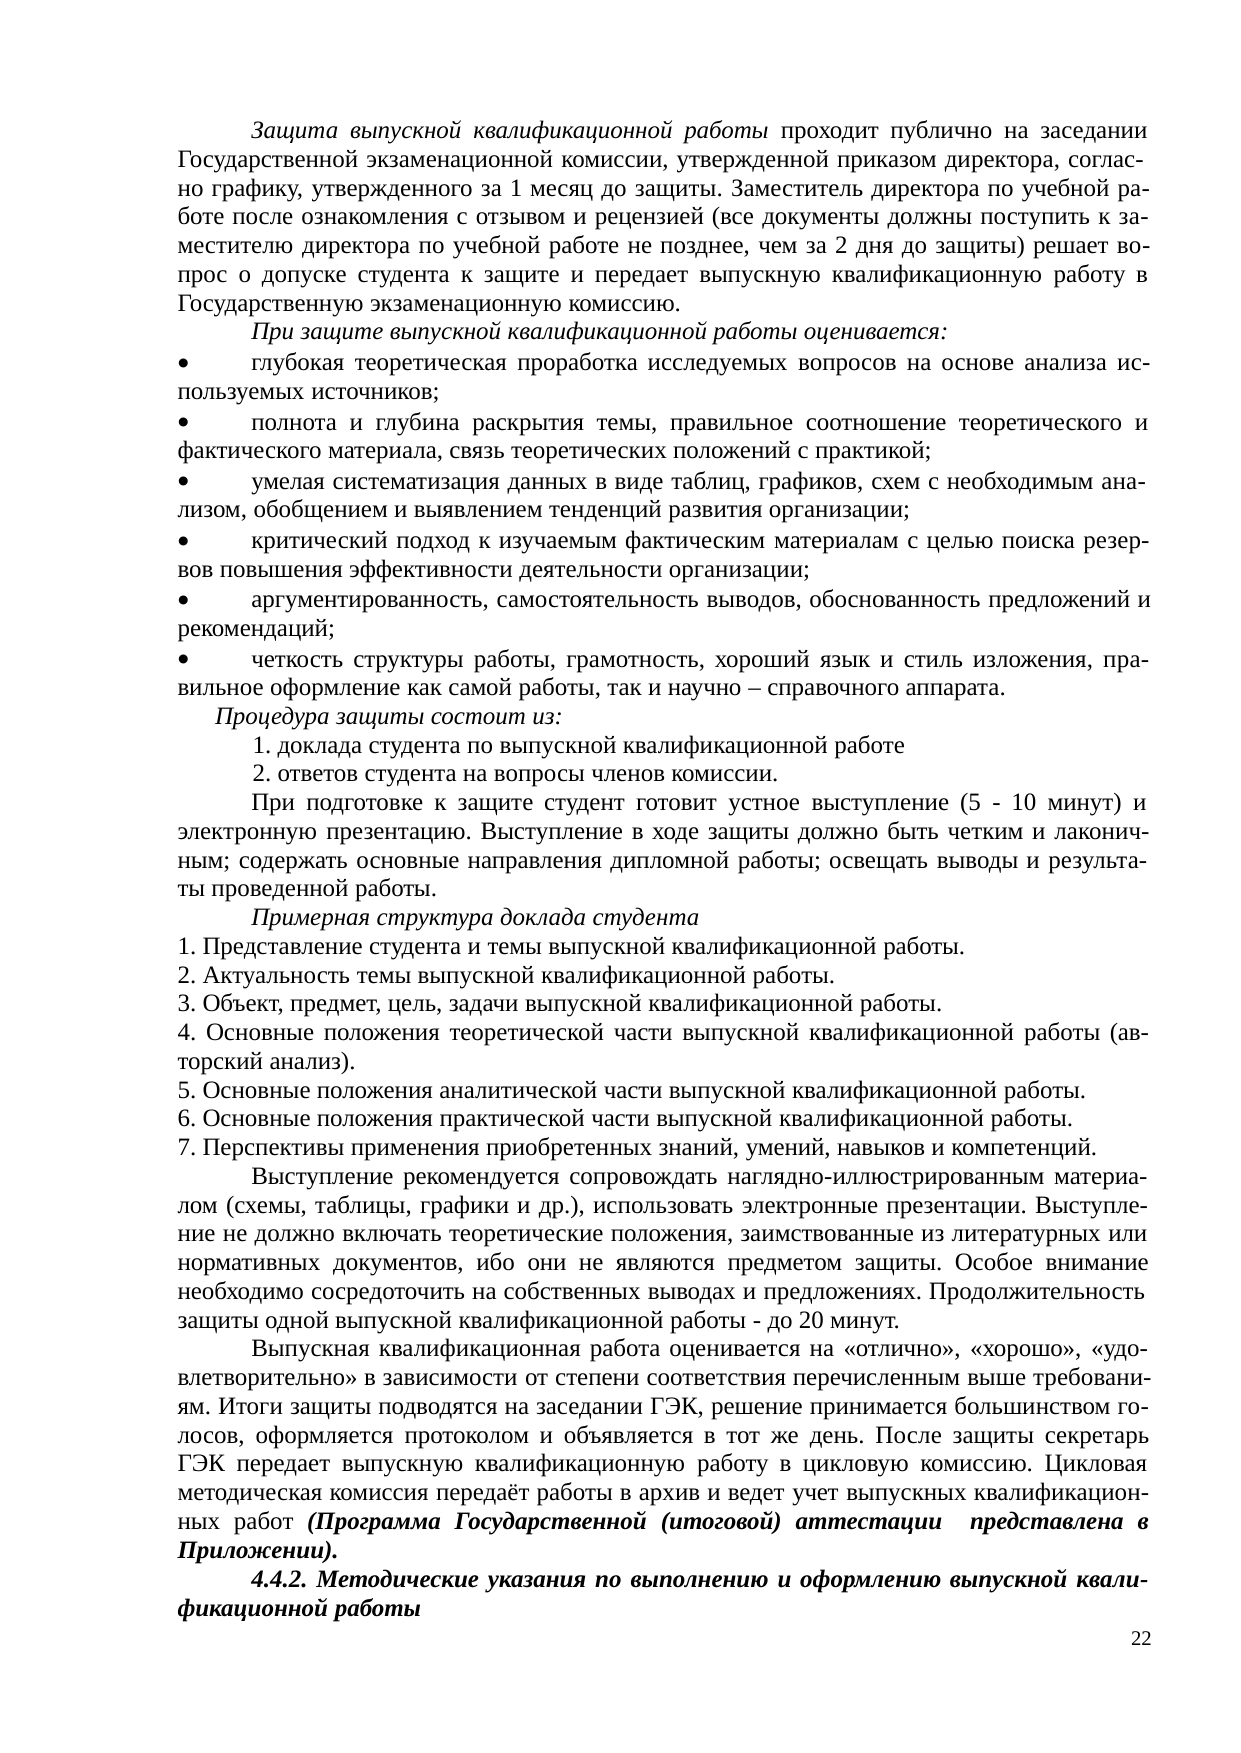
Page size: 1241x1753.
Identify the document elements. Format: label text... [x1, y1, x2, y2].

text местителю директора по учебной работе не позднее, чем за 2 дня до защиты) решает во- [177, 231, 1177, 259]
text торский анализ). [177, 1047, 381, 1075]
text . Основные положения аналитической части выпускной квалификационной работы. [190, 1076, 1177, 1104]
text .4.2. Методические указания по выполнению и оформлению выпускной квали- [263, 1565, 1177, 1593]
text 1 [252, 731, 265, 759]
text вов повышения эффективности деятельности организации; [177, 555, 1177, 583]
text Выступление рекомендуется сопровождать наглядно-иллюстрированным материа- [251, 1162, 1177, 1190]
text  [177, 583, 214, 613]
text . Основные положения практической части выпускной квалификационной работы. [190, 1105, 1177, 1132]
text 2 [252, 760, 265, 787]
text ям. Итоги защиты подводятся на заседании ГЭК, решение принимается большинством го- [177, 1392, 1177, 1420]
text При защите выпускной квалификационной работы оценивается: [251, 318, 974, 345]
text Выпускная квалификационная работа оценивается на «отлично», «хорошо», «удо- [251, 1335, 1177, 1362]
text  [177, 464, 214, 495]
text защиты одной выпускной квалификационной работы - до 20 минут. [177, 1306, 1177, 1334]
text 4 [177, 1018, 190, 1046]
text Государственную экзаменационную комиссию. [177, 289, 1177, 317]
text Защита выпускной квалификационной работы проходит публично на заседании [251, 116, 1177, 144]
text методическая комиссия передаёт работы в архив и ведет учет выпускных квалификацион- [177, 1478, 1177, 1506]
text лом (схемы, таблицы, графики и др.), использовать электронные презентации. Выступле- [177, 1191, 1177, 1219]
text четкость структуры работы, грамотность, хороший язык и стиль изложения, пра- [251, 645, 1177, 673]
text 3 [177, 990, 190, 1017]
text умелая систематизация данных в виде таблиц, графиков, схем с необходимым ана- [251, 467, 1177, 495]
text . Представление студента и темы выпускной квалификационной работы. [190, 932, 1177, 960]
text 1 [177, 932, 190, 960]
text ние не должно включать теоретические положения, заимствованные из литературных или [177, 1220, 1177, 1247]
text ГЭК передает выпускную квалификационную работу в цикловую комиссию. Цикловая [177, 1450, 1177, 1477]
text  глубокая теоретическая проработка исследуемых вопросов на основе анализа ис- [177, 346, 1177, 376]
text . ответов студента на вопросы членов комиссии. [265, 760, 931, 787]
text влетворительно» в зависимости от степени соответствия перечисленным выше требовани- [177, 1363, 1177, 1391]
text Приложении). [177, 1537, 1177, 1564]
text 5 [177, 1076, 190, 1104]
text ных работ (Программа Государственной (итоговой) аттестации представлена в [177, 1507, 1177, 1535]
text полнота и глубина раскрытия темы, правильное соотношение теоретического и [251, 408, 1177, 436]
text лосов, оформляется протоколом и объявляется в тот же день. После защиты секретарь [177, 1421, 1177, 1449]
text рекомендаций; [177, 614, 1177, 642]
text Примерная структура доклада студента [251, 903, 725, 931]
text . Объект, предмет, цель, задачи выпускной квалификационной работы. [190, 990, 1177, 1017]
text . Основные положения теоретической части выпускной квалификационной работы (ав- [190, 1018, 1177, 1046]
text 2 [177, 961, 190, 989]
text 6 [177, 1105, 190, 1132]
text ным; содержать основные направления дипломной работы; освещать выводы и результа- [177, 846, 1177, 874]
text Процедура защиты состоит из: [215, 702, 589, 730]
text . Актуальность темы выпускной квалификационной работы. [190, 961, 1177, 989]
text фикационной работы [177, 1594, 447, 1622]
text  [177, 523, 214, 554]
text . доклада студента по выпускной квалификационной работе [265, 731, 931, 759]
text При подготовке к защите студент готовит устное выступление (5 - 10 минут) и [251, 788, 1177, 816]
text  [177, 642, 214, 673]
text фактического материала, связь теоретических положений с практикой; [177, 436, 961, 464]
text пользуемых источников; [177, 377, 1177, 405]
text нормативных документов, ибо они не являются предметом защиты. Особое внимание [177, 1248, 1177, 1276]
text но графику, утвержденного за 1 месяц до защиты. Заместитель директора по учебной ра- [177, 174, 1177, 202]
text 2 [1141, 1627, 1177, 1650]
text 7 [177, 1133, 190, 1161]
text лизом, обобщением и выявлением тенденций развития организации; [177, 496, 1177, 523]
text Государственной экзаменационной комиссии, утвержденной приказом директора, соглас- [177, 145, 1177, 173]
text прос о допуске студента к защите и передает выпускную квалификационную работу в [177, 260, 1177, 288]
text критический подход к изучаемым фактическим материалам с целью поиска резер- [251, 526, 1177, 554]
text вильное оформление как самой работы, так и научно – справочного аппарата. [177, 673, 1033, 701]
text электронную презентацию. Выступление в ходе защиты должно быть четким и лаконич- [177, 817, 1177, 845]
text боте после ознакомления с отзывом и рецензией (все документы должны поступить к за- [177, 203, 1177, 230]
text ты проведенной работы. [177, 875, 1177, 902]
text . Перспективы применения приобретенных знаний, умений, навыков и компетенций. [190, 1133, 1177, 1161]
text  [177, 405, 214, 436]
text необходимо сосредоточить на собственных выводах и предложениях. Продолжительность [177, 1277, 1177, 1305]
text аргументированность, самостоятельность выводов, обоснованность предложений и [251, 586, 1177, 613]
